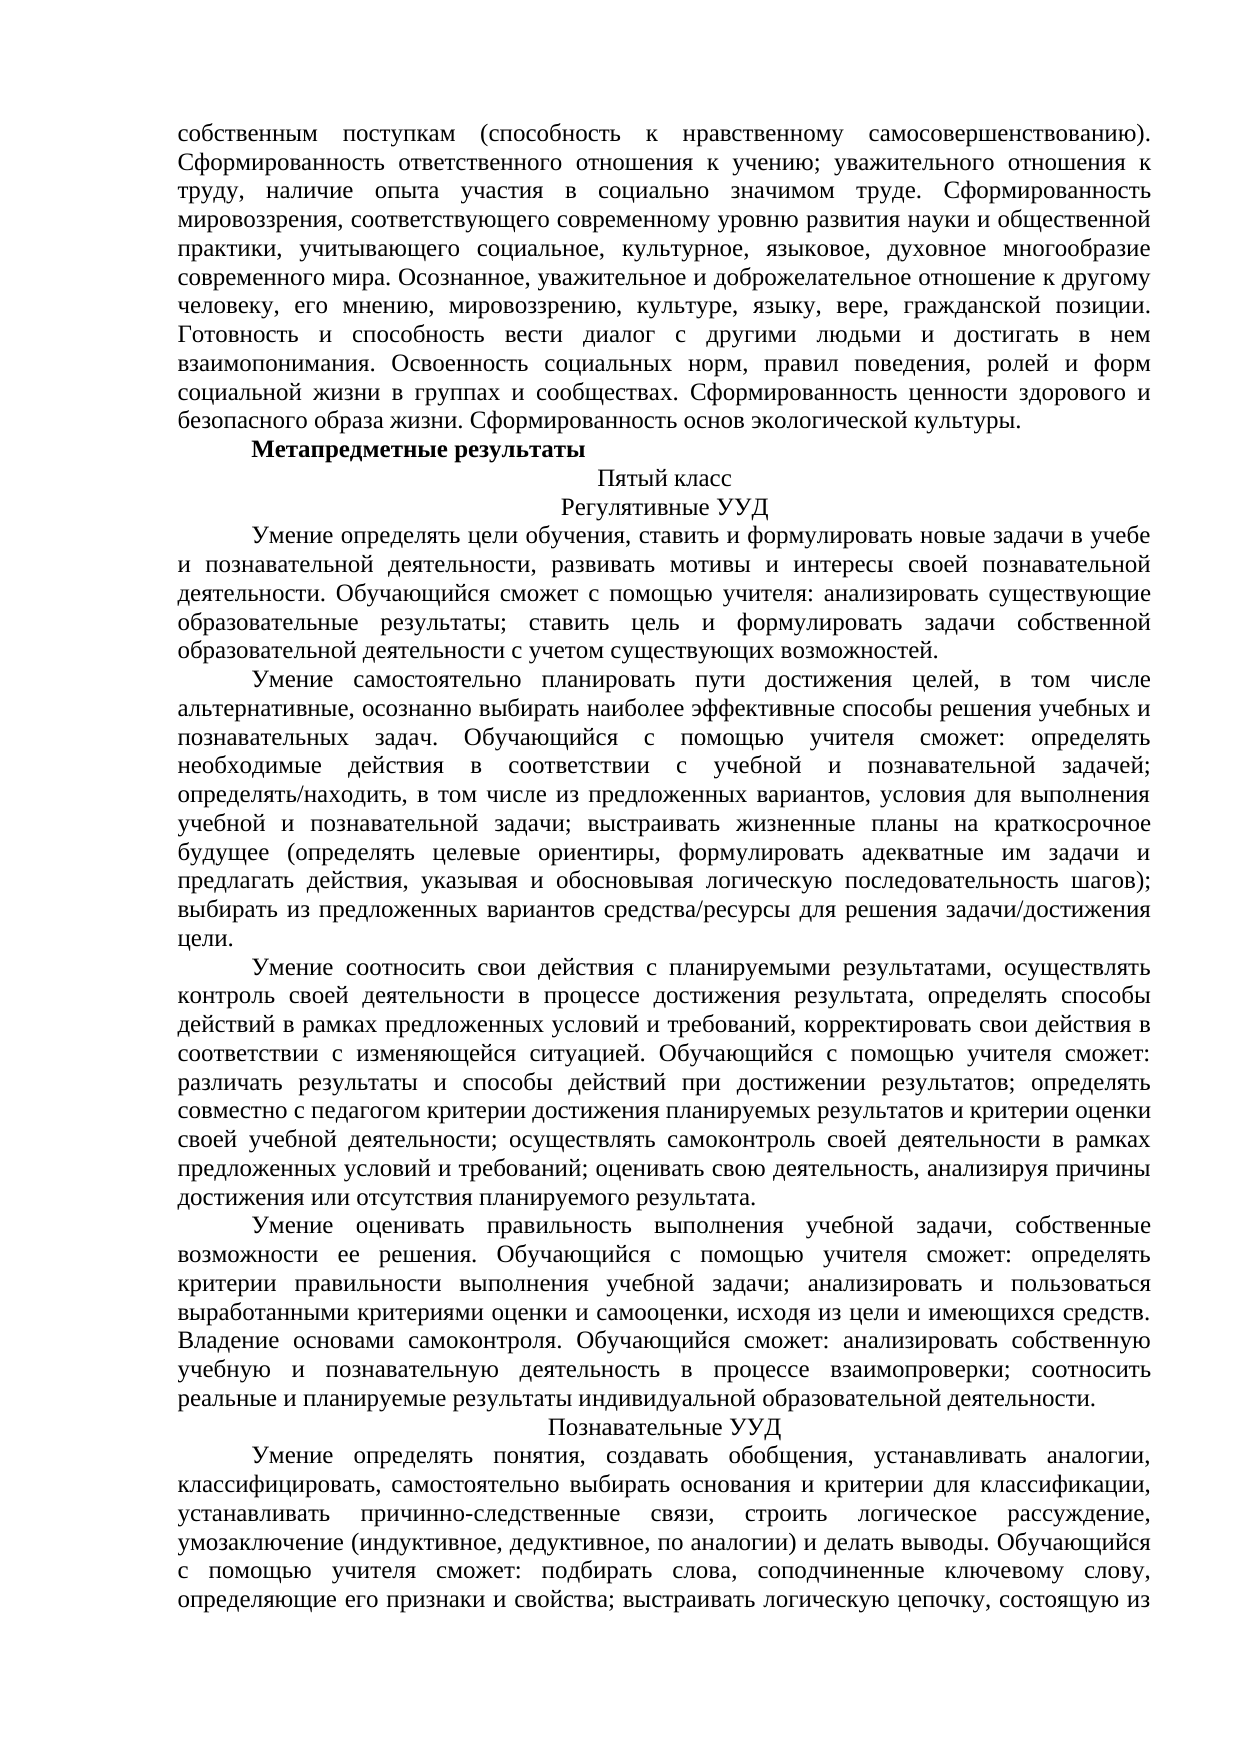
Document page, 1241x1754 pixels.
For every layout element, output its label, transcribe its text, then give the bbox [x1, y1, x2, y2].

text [177, 118, 1152, 434]
text Познавательные УУД [177, 1412, 1152, 1441]
text Пятый класс [177, 463, 1152, 492]
text Умение самостоятельно планировать пути достижения целей, в том числе альтернативные, осознанно выбирать наиболее эффективные способы решения учебных и познавательных задач. Обучающийся с помощью учителя сможет: определять необходимые действия в соответствии с учебной и познавательной задачей; определять/находить, в том числе из предложенных вариантов, условия для выполнения учебной и познавательной задачи; выстраивать жизненные планы на краткосрочное будущее (определять целевые ориентиры, формулировать адекватные им задачи и предлагать действия, указывая и обосновывая логическую последовательность шагов); выбирать из предложенных вариантов средства/ресурсы для решения задачи/достижения цели. [177, 664, 1152, 952]
text Умение определять цели обучения, ставить и формулировать новые задачи в учебе и познавательной деятельности, развивать мотивы и интересы своей познавательной деятельности. Обучающийся сможет с помощью учителя: анализировать существующие образовательные результаты; ставить цель и формулировать задачи собственной образовательной деятельности с учетом существующих возможностей. [177, 521, 1152, 664]
text Метапредметные результаты [177, 434, 1152, 463]
text Умение оценивать правильность выполнения учебной задачи, собственные возможности ее решения. Обучающийся с помощью учителя сможет: определять критерии правильности выполнения учебной задачи; анализировать и пользоваться выработанными критериями оценки и самооценки, исходя из цели и имеющихся средств. Владение основами самоконтроля. Обучающийся сможет: анализировать собственную учебную и познавательную деятельность в процессе взаимопроверки; соотносить реальные и планируемые результаты индивидуальной образовательной деятельности. [177, 1211, 1152, 1412]
text Умение соотносить свои действия с планируемыми результатами, осуществлять контроль своей деятельности в процессе достижения результата, определять способы действий в рамках предложенных условий и требований, корректировать свои действия в соответствии с изменяющейся ситуацией. Обучающийся с помощью учителя сможет: различать результаты и способы действий при достижении результатов; определять совместно с педагогом критерии достижения планируемых результатов и критерии оценки своей учебной деятельности; осуществлять самоконтроль своей деятельности в рамках предложенных условий и требований; оценивать свою деятельность, анализируя причины достижения или отсутствия планируемого результата. [177, 952, 1152, 1211]
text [177, 1441, 1152, 1613]
text Регулятивные УУД [177, 492, 1152, 521]
